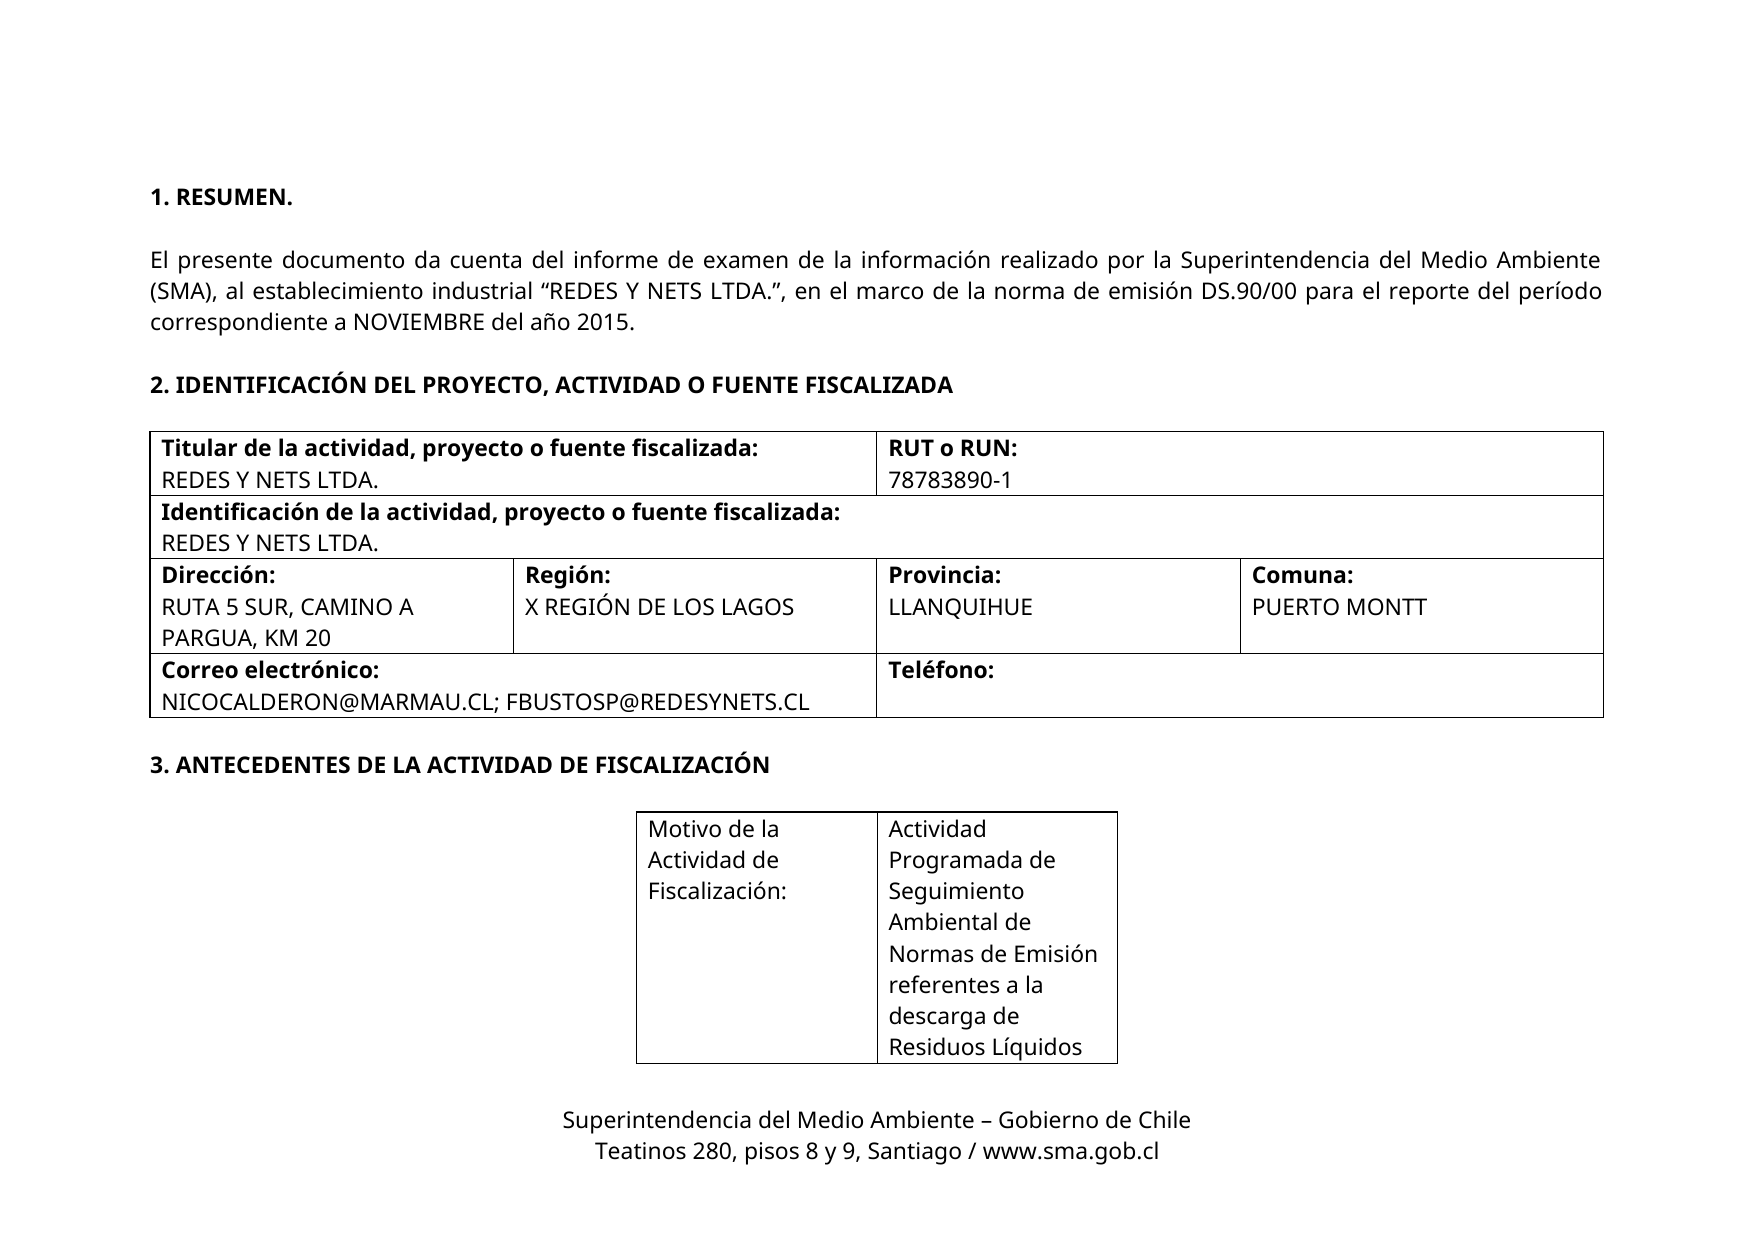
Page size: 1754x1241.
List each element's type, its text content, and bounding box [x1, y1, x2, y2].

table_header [637, 813, 877, 1062]
table_header RUT o RUN: 78783890-1 [877, 432, 1603, 495]
table_header Titular de la actividad, proyecto o fuente fiscalizada: REDES Y NETS LTDA. [151, 432, 876, 495]
table_cell Comuna: PUERTO MONTT [1241, 559, 1603, 653]
table_cell Provincia: LLANQUIHUE [877, 559, 1240, 653]
text El presente documento da cuenta del informe de examen de la información realizado por la Superintendencia del Medio Ambiente (SMA), al establecimiento industrial “REDES Y NETS LTDA.”, en el marco de la norma de emisión DS.90/00 para el reporte del período correspondiente a NOVIEMBRE del año 2015. [150, 212, 1604, 337]
text 3. ANTECEDENTES DE LA ACTIVIDAD DE FISCALIZACIÓN [150, 718, 1604, 780]
text 2. IDENTIFICACIÓN DEL PROYECTO, ACTIVIDAD O FUENTE FISCALIZADA [150, 337, 1604, 400]
text 1. RESUMEN. [150, 150, 1604, 212]
table_cell Región: X REGIÓN DE LOS LAGOS [514, 559, 876, 653]
table_cell Teléfono: [877, 654, 1603, 717]
table_cell Correo electrónico: NICOCALDERON@MARMAU.CL; FBUSTOSP@REDESYNETS.CL [151, 654, 876, 717]
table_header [878, 813, 1117, 1062]
table_cell Dirección: RUTA 5 SUR, CAMINO A PARGUA, KM 20 [151, 559, 513, 653]
table_cell Identificación de la actividad, proyecto o fuente fiscalizada: REDES Y NETS LTDA. [151, 496, 1603, 558]
